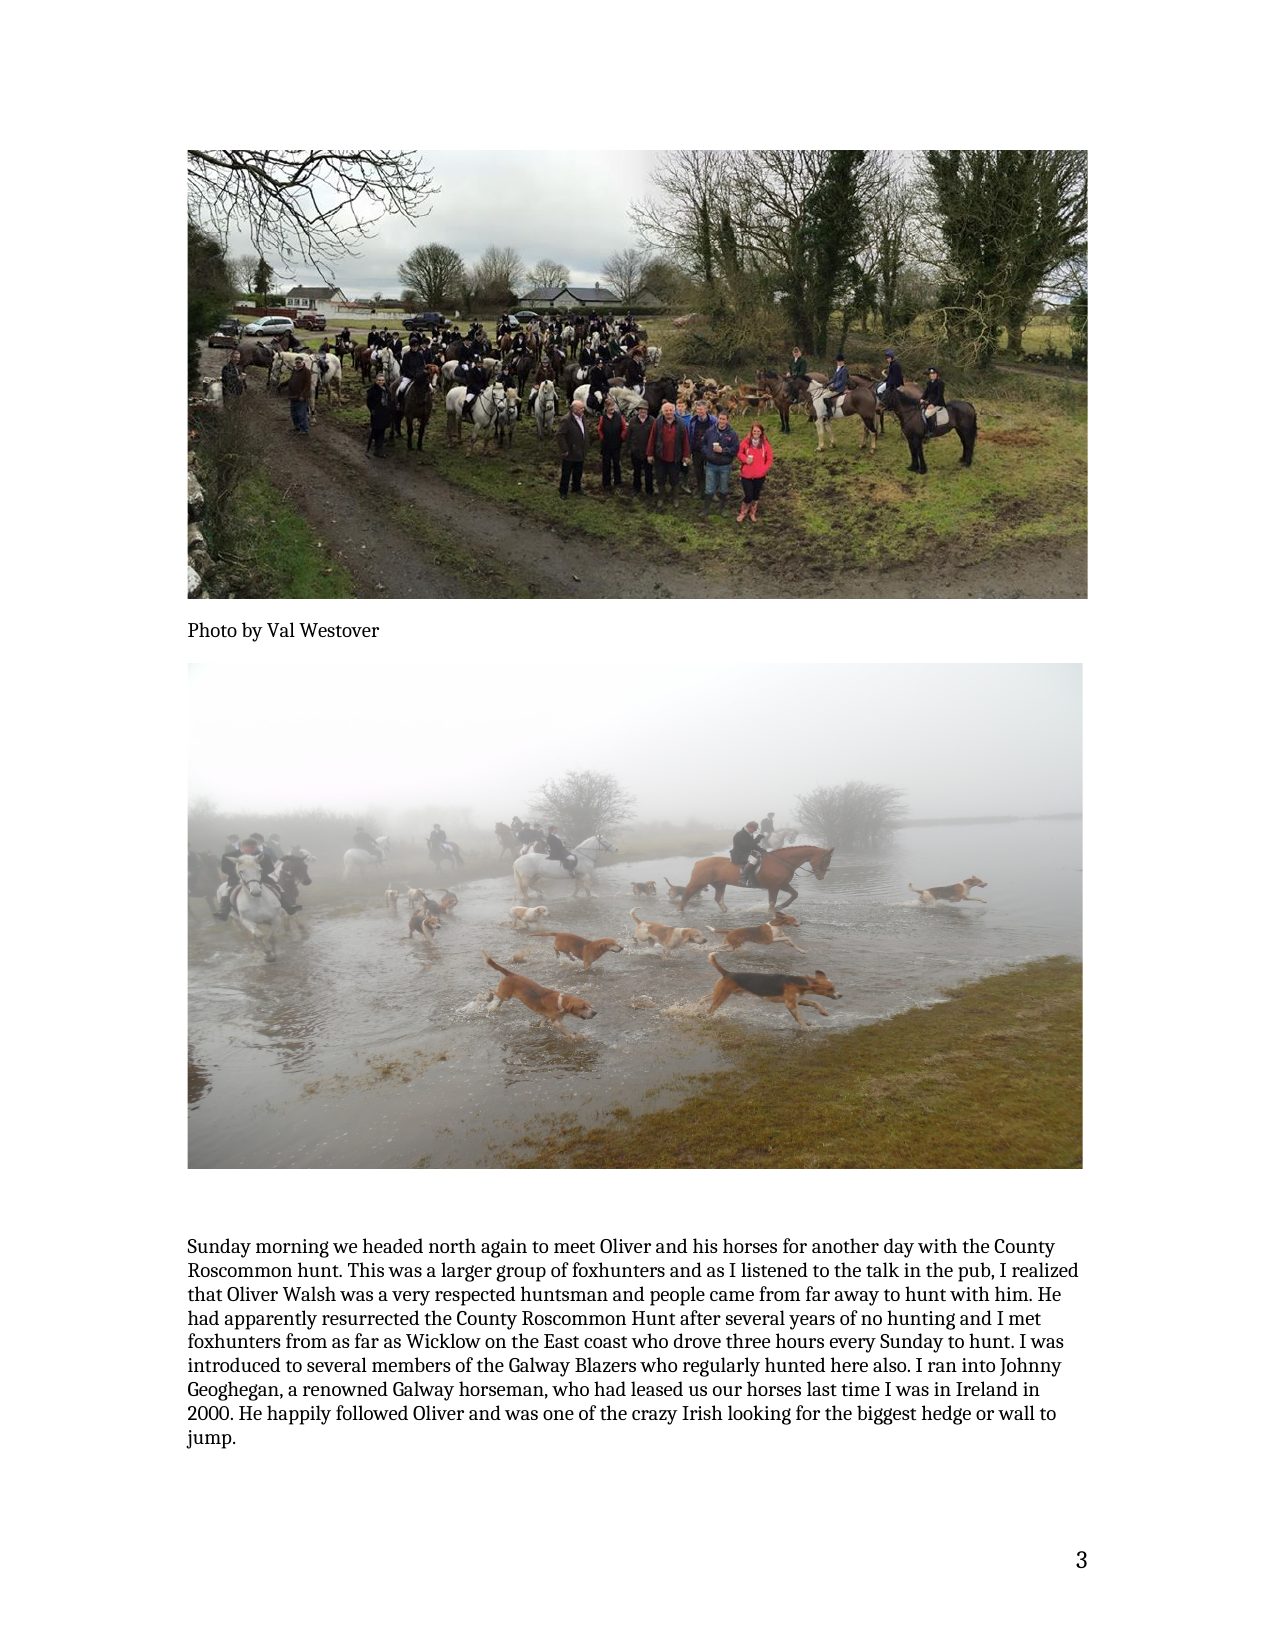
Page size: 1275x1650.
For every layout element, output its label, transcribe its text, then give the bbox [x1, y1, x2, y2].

text Photo by Val Westover [187, 619, 1087, 643]
picture [187, 150, 1088, 599]
text Sunday morning we headed north again to meet Oliver and his horses for another day with the County Roscommon hunt. This was a larger group of foxhunters and as I listened to the talk in the pub, I realized that Oliver Walsh was a very respected huntsman and people came from far away to hunt with him. He had apparently resurrected the County Roscommon Hunt after several years of no hunting and I met foxhunters from as far as Wicklow on the East coast who drove three hours every Sunday to hunt. I was introduced to several members of the Galway Blazers who regularly hunted here also. I ran into Johnny Geoghegan, a renowned Galway horseman, who had leased us our horses last time I was in Ireland in 2000. He happily followed Oliver and was one of the crazy Irish looking for the biggest hedge or wall to jump. [187, 1234, 1087, 1450]
picture [187, 663, 1083, 1169]
